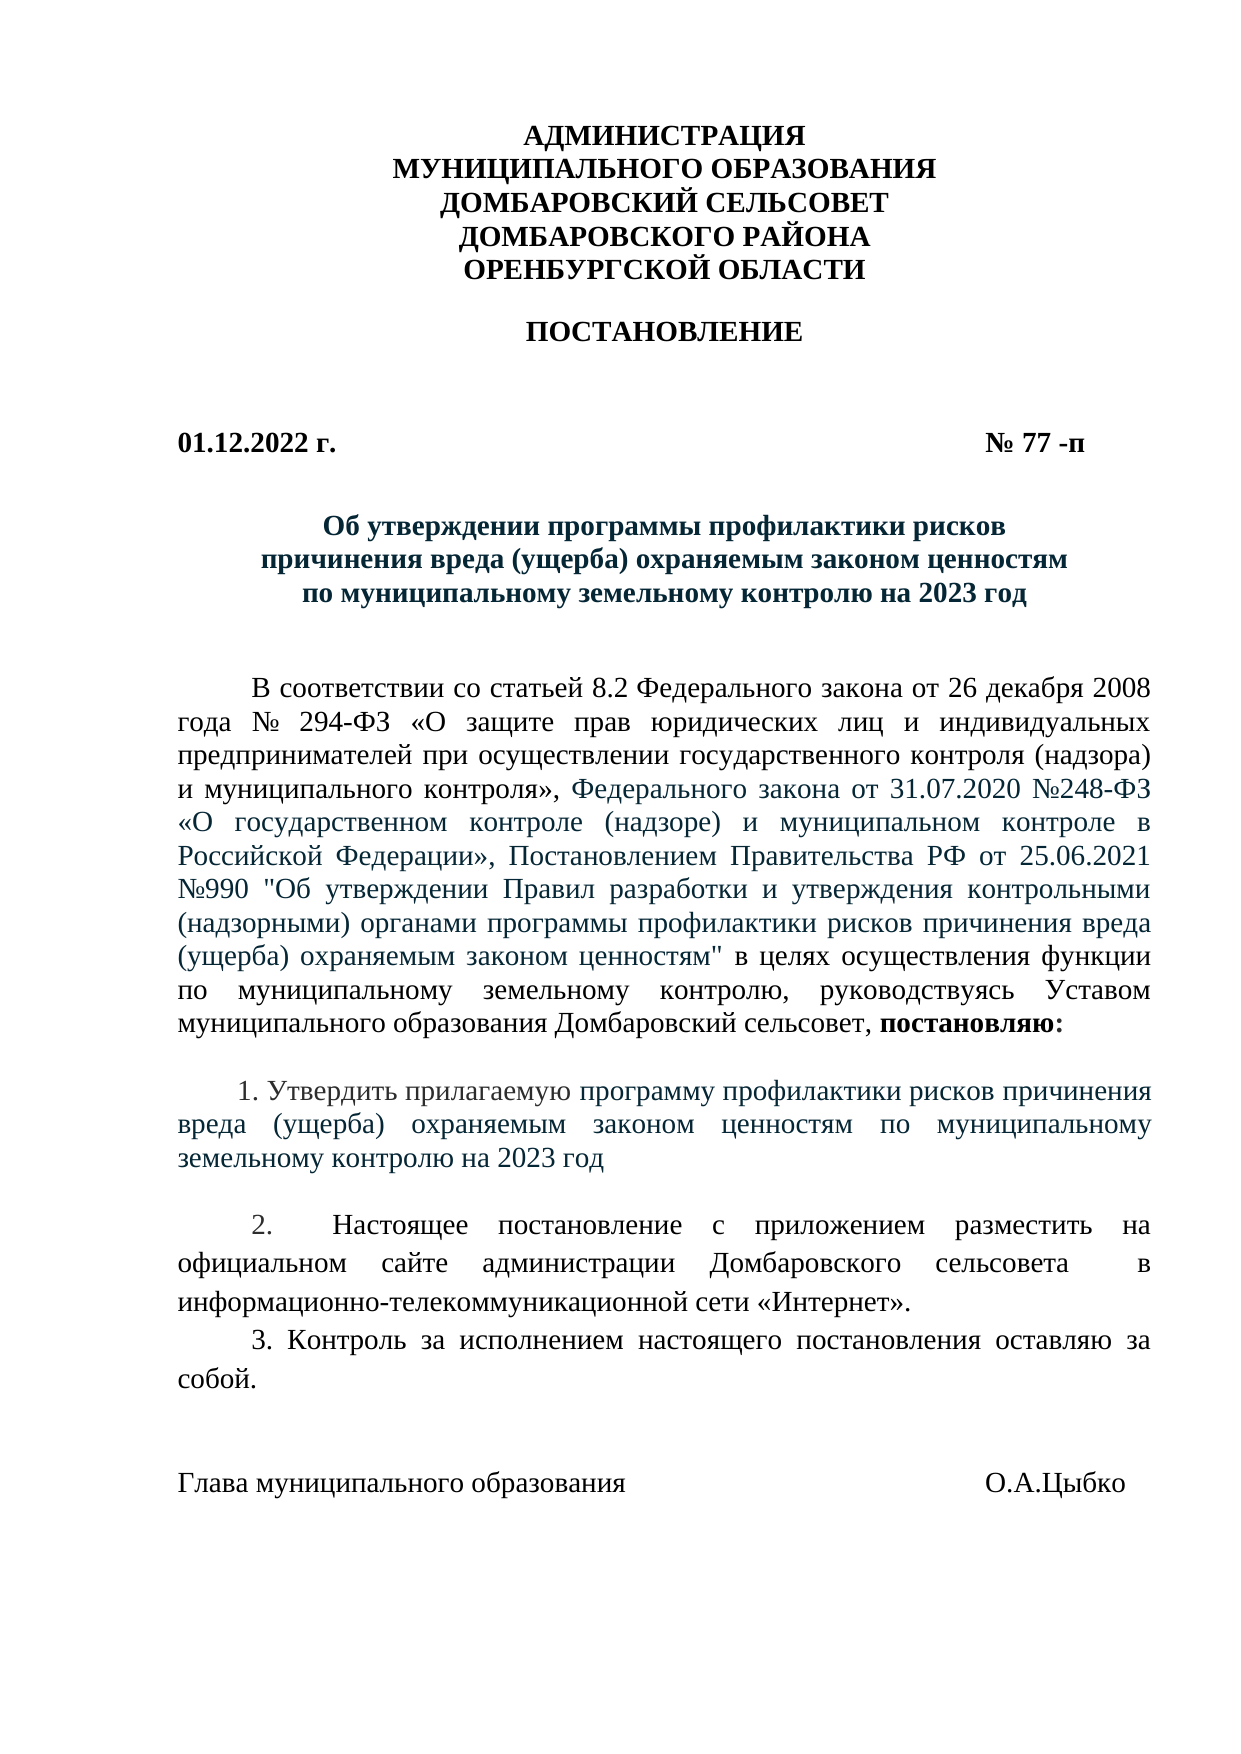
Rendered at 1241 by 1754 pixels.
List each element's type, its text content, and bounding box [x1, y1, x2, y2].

text причинения вреда (ущерба) охраняемым законом ценностям [177, 541, 1152, 575]
text МУНИЦИПАЛЬНОГО ОБРАЗОВАНИЯ [177, 152, 1152, 185]
table_header Глава муниципального образования [166, 1466, 915, 1578]
text ДОМБАРОВСКИЙ СЕЛЬСОВЕТ [177, 185, 1152, 219]
text ДОМБАРОВСКОГО РАЙОНА [177, 219, 1152, 252]
text Об утверждении программы профилактики рисков [177, 508, 1152, 541]
table_header О.А.Цыбко [915, 1466, 1208, 1578]
text 3. Контроль за исполнением настоящего постановления оставляю за собой. [177, 1322, 1152, 1394]
text ОРЕНБУРГСКОЙ ОБЛАСТИ [177, 252, 1152, 286]
text по муниципальному земельному контролю на 2023 год [177, 575, 1152, 608]
text В соответствии со статьей 8.2 Федерального закона от 26 декабря 2008 года № 294-ФЗ «О защите прав юридических лиц и индивидуальных предпринимателей при осуществлении государственного контроля (надзора) и муниципального контроля», Федерального закона от 31.07.2020 №248-ФЗ «О государственном контроле (надзоре) и муниципальном контроле в Российской Федерации», Постановлением Правительства РФ от 25.06.2021 №990 "Об утверждении Правил разработки и утверждения контрольными (надзорными) органами программы профилактики рисков причинения вреда (ущерба) охраняемым законом ценностям" в целях осуществления функции по муниципальному земельному контролю, руководствуясь Уставом муниципального образования Домбаровский сельсовет, постановляю: [177, 670, 1152, 1039]
text 1. Утвердить прилагаемую программу профилактики рисков причинения вреда (ущерба) охраняемым законом ценностям по муниципальному земельному контролю на 2023 год [177, 1073, 1152, 1173]
text АДМИНИСТРАЦИЯ [177, 118, 1152, 152]
text 01.12.2022 г. № 77 -п [177, 425, 1152, 458]
text ПОСТАНОВЛЕНИЕ [177, 314, 1152, 347]
text 2. Настоящее постановление с приложением разместить на официальном сайте администрации Домбаровского сельсовета в информационно-телекоммуникационной сети «Интернет». [177, 1207, 1152, 1317]
